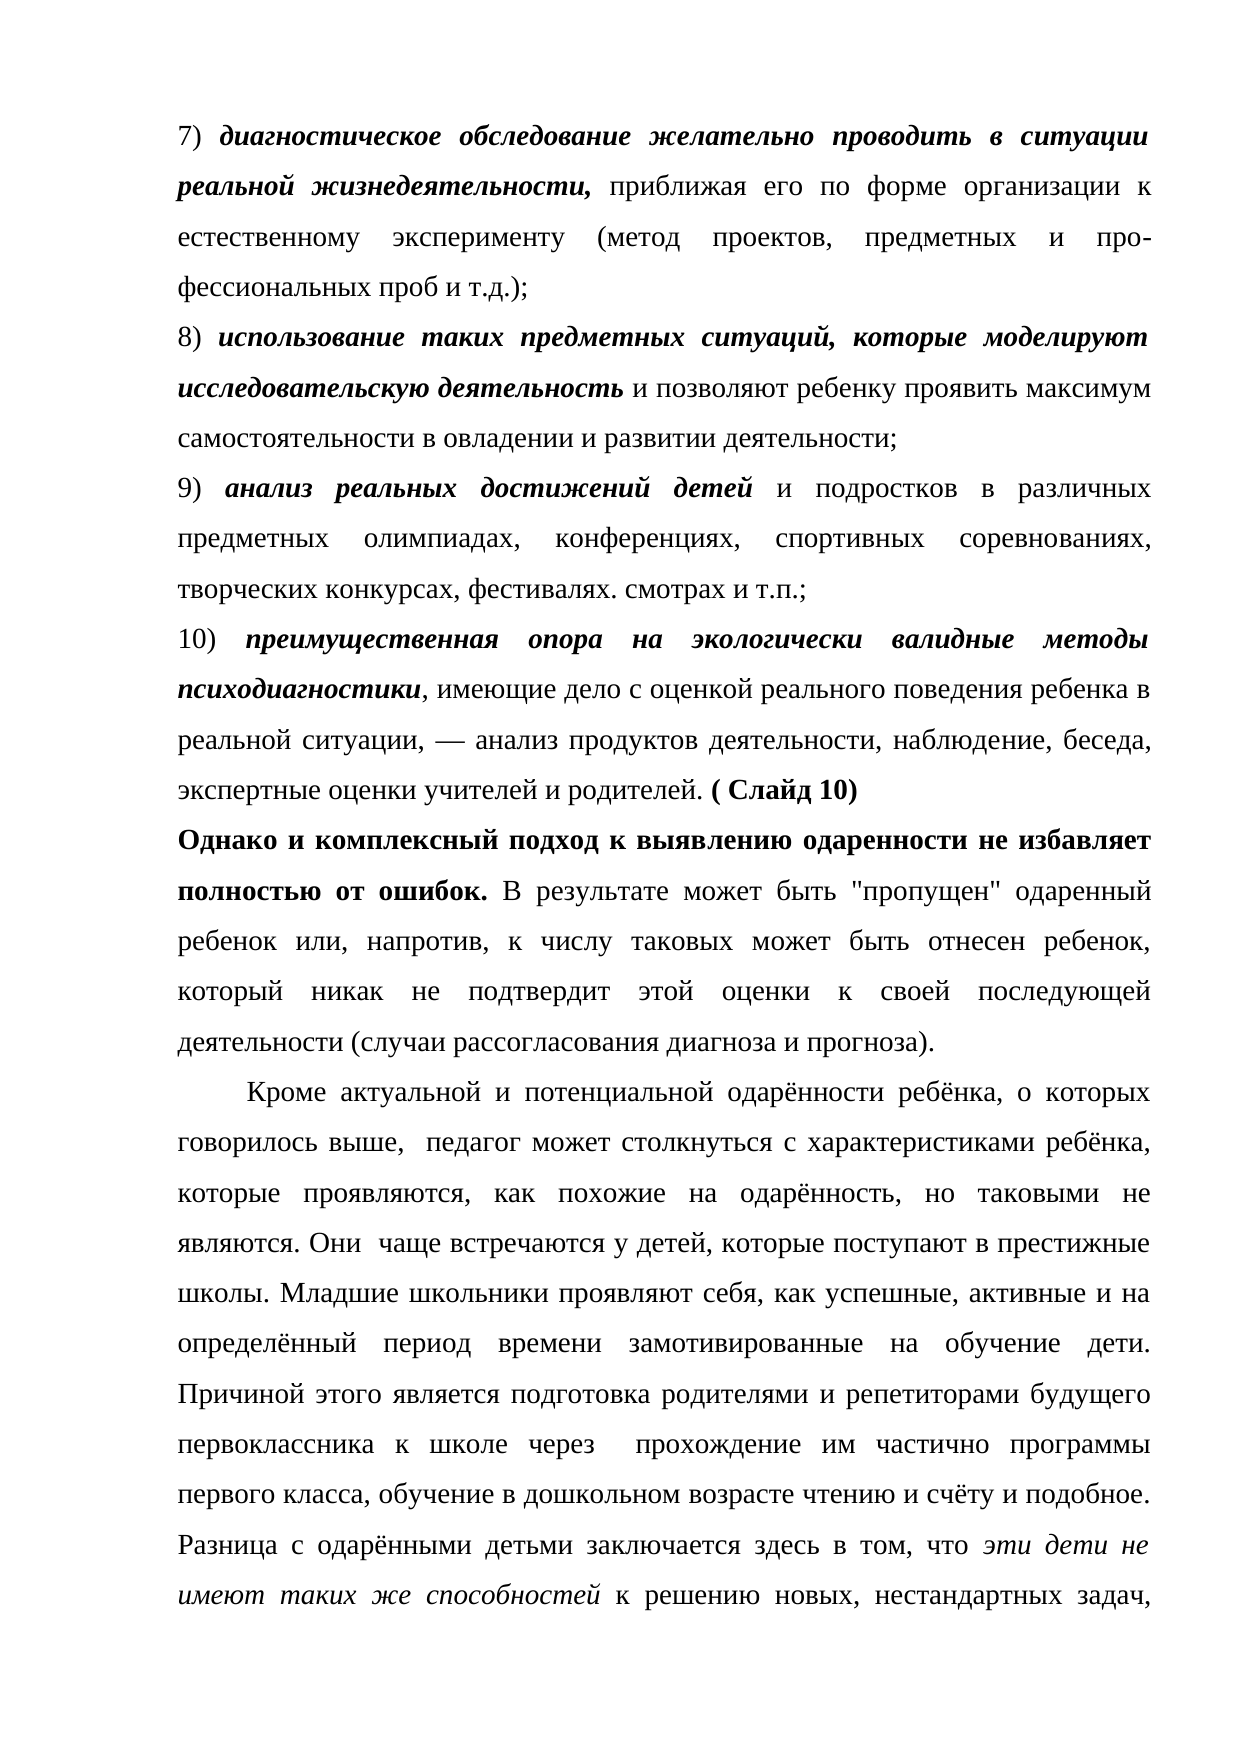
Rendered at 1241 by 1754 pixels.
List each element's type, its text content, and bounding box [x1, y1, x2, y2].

text 9) анализ реальных достижений детей и подростков в различных предметных олимпиадах, конференциях, спортивных соревнованиях, творческих конкурсах, фестивалях. смотрах и т.п.; [177, 470, 1152, 604]
text 8) использование таких предметных ситуаций, которые моделируют исследовательскую деятельность и позволяют ребенку проявить максимум самостоятельности в овладении и развитии деятельности; [177, 319, 1152, 453]
text 7) диагностическое обследование желательно проводить в ситуации реальной жизнедеятельности, приближая его по форме организации к естественному эксперименту (метод проектов, предметных и профессиональных проб и т.д.); [177, 118, 1152, 303]
text Однако и комплексный подход к выявлению одаренности не избавляет полностью от ошибок. В результате может быть "пропущен" одаренный ребенок или, напротив, к числу таковых может быть отнесен ребенок, который никак не подтвердит этой оценки к своей последующей деятельности (случаи рассогласования диагноза и прогноза). [177, 822, 1152, 1057]
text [177, 1074, 1152, 1611]
text 10) преимущественная опора на экологически валидные методы психодиагностики, имеющие дело с оценкой реального поведения ребенка в реальной ситуации, — анализ продуктов деятельности, наблюдение, беседа, экспертные оценки учителей и родителей. ( Слайд 10) [177, 621, 1152, 806]
